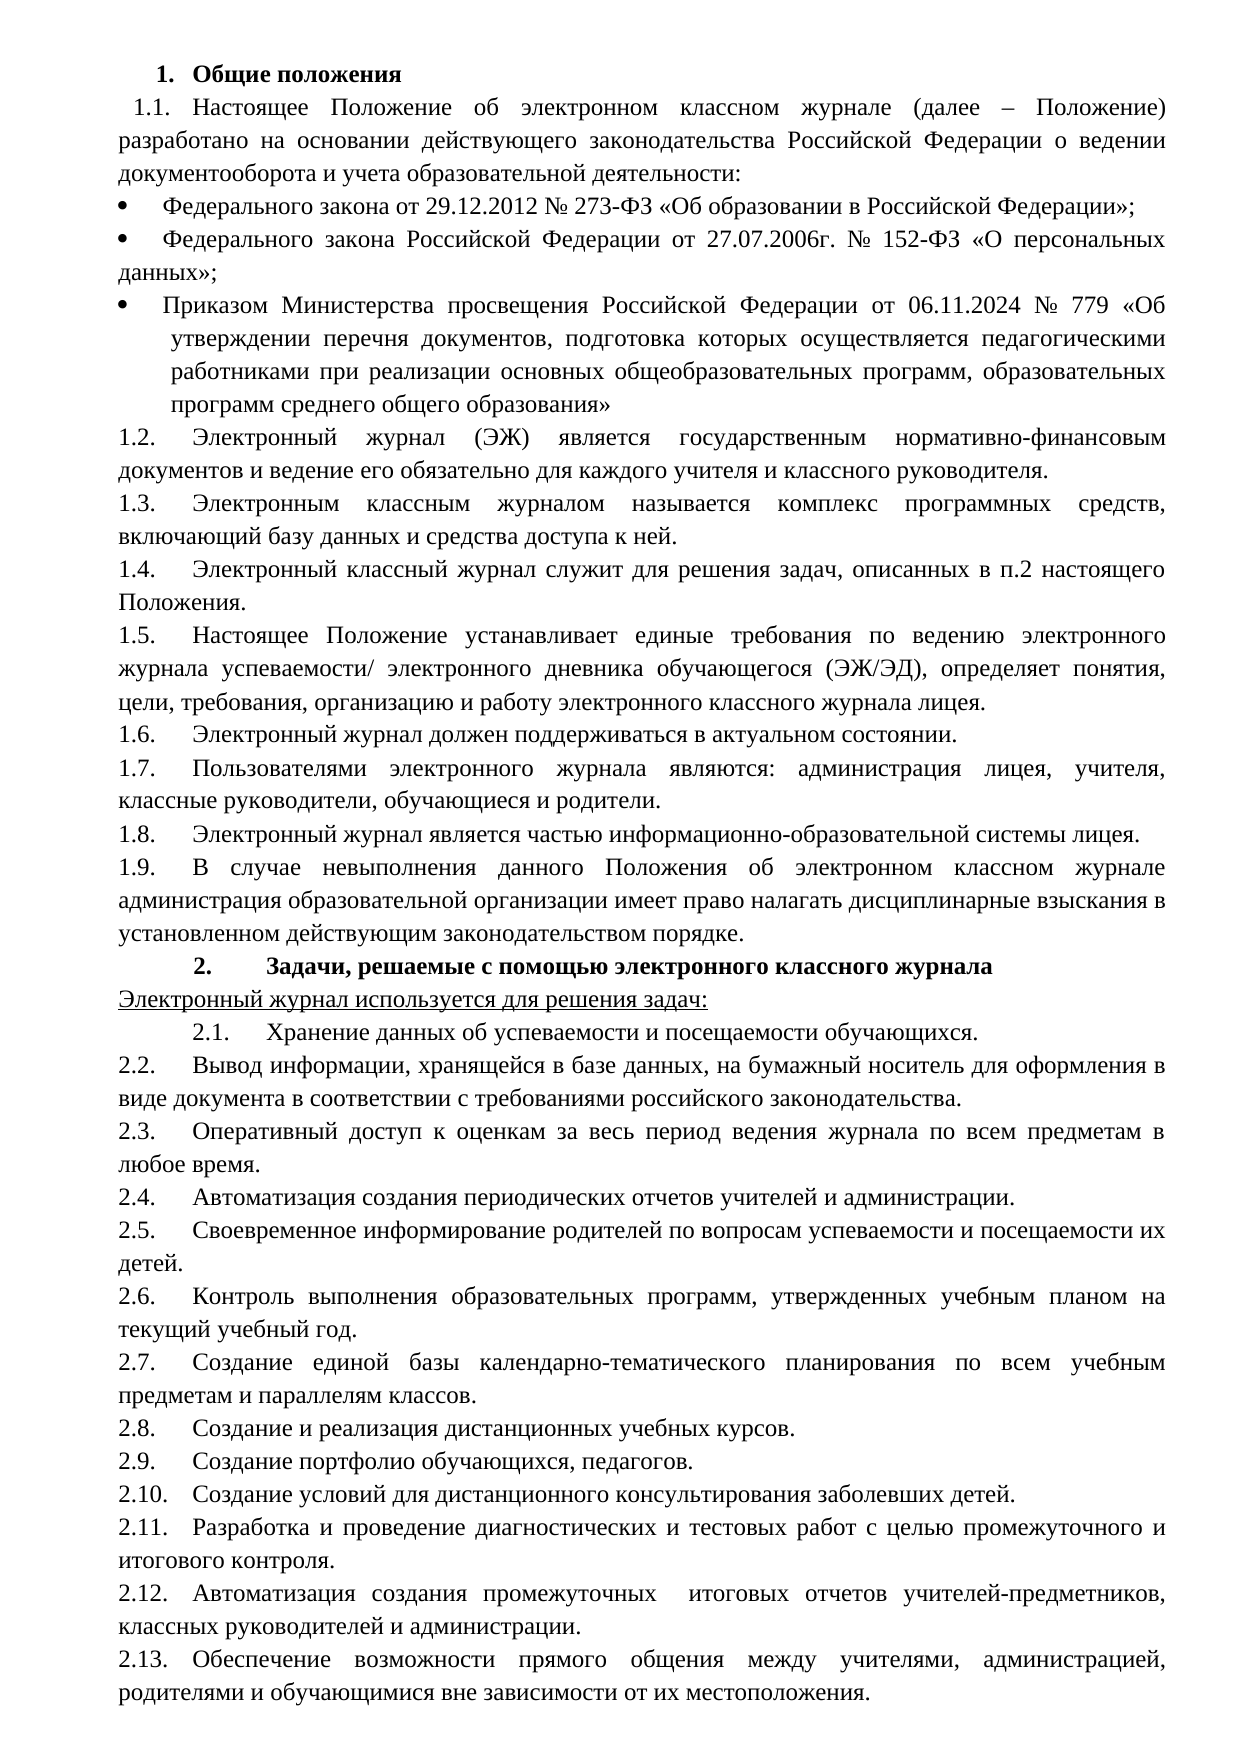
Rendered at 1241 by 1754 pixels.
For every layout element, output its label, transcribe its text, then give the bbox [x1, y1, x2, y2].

list Электронным классным журналом называется комплекс программных средств, включающий базу данных и средства доступа к ней. [118, 488, 1167, 550]
list Контроль выполнения образовательных программ, утвержденных учебным планом на текущий учебный год. [118, 1281, 1167, 1343]
list Электронный журнал является частью информационно-образовательной системы лицея. [118, 819, 1167, 847]
list Оперативный доступ к оценкам за весь период ведения журнала по всем предметам в любое время. [118, 1116, 1167, 1178]
list Вывод информации, хранящейся в базе данных, на бумажный носитель для оформления в виде документа в соответствии с требованиями российского законодательства. [118, 1050, 1167, 1112]
list Автоматизация создания периодических отчетов учителей и администрации. [118, 1182, 1167, 1211]
list Автоматизация создания промежуточных итоговых отчетов учителей-предметников, классных руководителей и администрации. [118, 1578, 1167, 1640]
list Федерального закона Российской Федерации от 27.07.2006г. № 152-ФЗ «О персональных данных»; [118, 224, 1167, 286]
list Создание единой базы календарно-тематического планирования по всем учебным предметам и параллелям классов. [118, 1347, 1167, 1409]
list Общие положения [118, 59, 1167, 88]
list Пользователями электронного журнала являются: администрация лицея, учителя, классные руководители, обучающиеся и родители. [118, 753, 1167, 814]
text Электронный журнал используется для решения задач: [118, 984, 1167, 1012]
list Настоящее Положение об электронном классном журнале (далее – Положение) разработано на основании действующего законодательства Российской Федерации о ведении документооборота и учета образовательной деятельности: [118, 92, 1167, 187]
list Приказом Министерства просвещения Российской Федерации от 06.11.2024 № 779 «Об утверждении перечня документов, подготовка которых осуществляется педагогическими работниками при реализации основных общеобразовательных программ, образовательных программ среднего общего образования» [118, 290, 1167, 418]
list Электронный классный журнал служит для решения задач, описанных в п.2 настоящего Положения. [118, 554, 1167, 616]
list Федерального закона от 29.12.2012 № 273-ФЗ «Об образовании в Российской Федерации»; [118, 191, 1167, 220]
list Своевременное информирование родителей по вопросам успеваемости и посещаемости их детей. [118, 1215, 1167, 1277]
list Создание портфолио обучающихся, педагогов. [118, 1446, 1167, 1475]
list В случае невыполнения данного Положения об электронном классном журнале администрация образовательной организации имеет право налагать дисциплинарные взыскания в установленном действующим законодательством порядке. [118, 852, 1167, 946]
list Создание условий для дистанционного консультирования заболевших детей. [118, 1479, 1167, 1508]
list Электронный журнал (ЭЖ) является государственным нормативно-финансовым документов и ведение его обязательно для каждого учителя и классного руководителя. [118, 422, 1167, 484]
list Настоящее Положение устанавливает единые требования по ведению электронного журнала успеваемости/ электронного дневника обучающегося (ЭЖ/ЭД), определяет понятия, цели, требования, организацию и работу электронного классного журнала лицея. [118, 621, 1167, 715]
list Обеспечение возможности прямого общения между учителями, администрацией, родителями и обучающимися вне зависимости от их местоположения. [118, 1644, 1167, 1706]
list Хранение данных об успеваемости и посещаемости обучающихся. [192, 1017, 1167, 1046]
list Разработка и проведение диагностических и тестовых работ с целью промежуточного и итогового контроля. [118, 1512, 1167, 1574]
list Задачи, решаемые с помощью электронного классного журнала [193, 951, 1167, 979]
list Создание и реализация дистанционных учебных курсов. [118, 1413, 1167, 1442]
list Электронный журнал должен поддерживаться в актуальном состоянии. [118, 719, 1167, 748]
